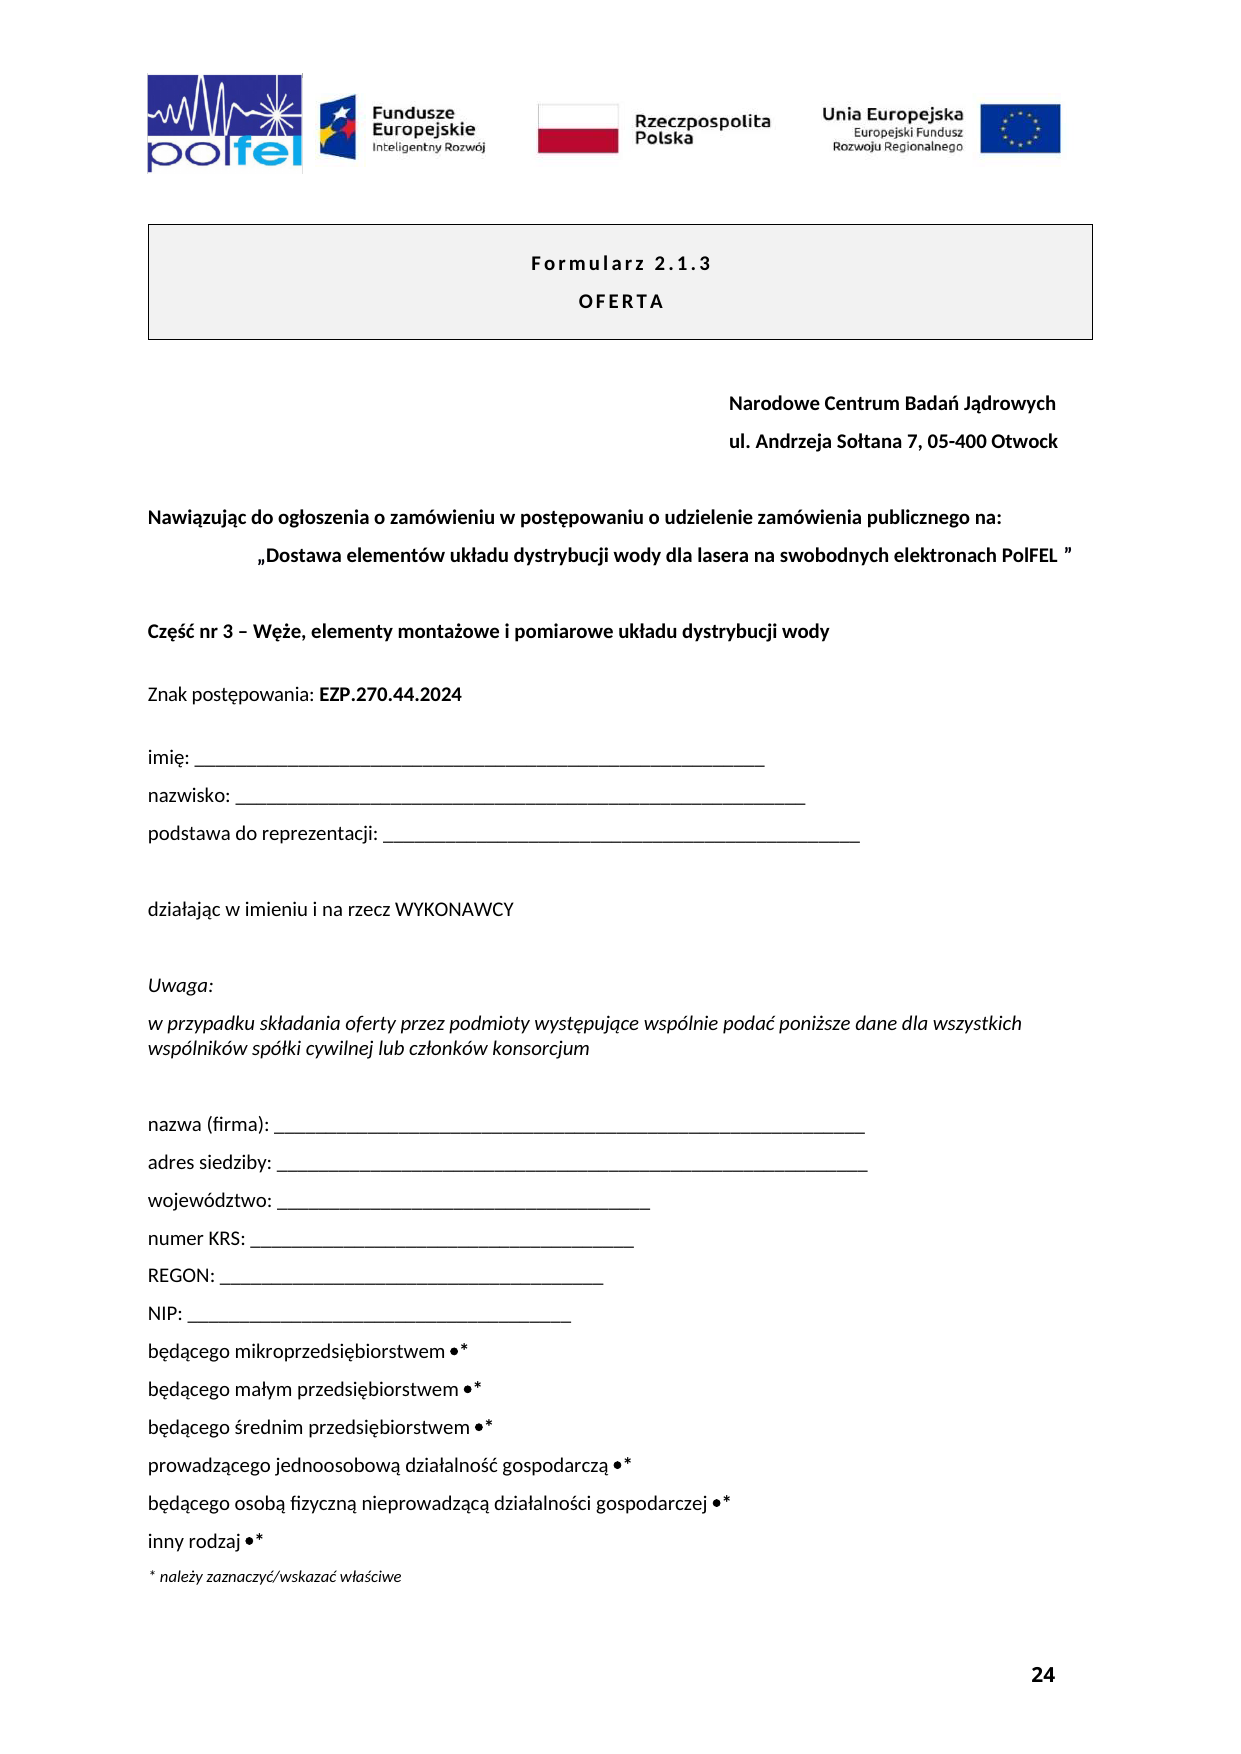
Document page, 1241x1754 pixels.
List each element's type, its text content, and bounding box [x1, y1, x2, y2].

text REGON: _____________________________________ [148, 1263, 1092, 1288]
text adres siedziby: _________________________________________________________ [148, 1149, 1092, 1174]
text Nawiązując do ogłoszenia o zamówieniu w postępowaniu o udzielenie zamówienia publicznego na: [148, 504, 1092, 529]
text nazwa (firma): _________________________________________________________ [148, 1111, 1092, 1136]
text NIP: _____________________________________ [148, 1301, 1092, 1326]
text ul. Andrzeja Sołtana 7, 05-400 Otwock [729, 428, 1092, 454]
text Znak postępowania: EZP.270.44.2024 [148, 681, 1092, 707]
text Część nr 3 – Węże, elementy montażowe i pomiarowe układu dystrybucji wody [148, 618, 1092, 643]
text podstawa do reprezentacji: ______________________________________________ [148, 820, 1092, 846]
text Narodowe Centrum Badań Jądrowych [729, 390, 1092, 416]
text inny rodzaj * [148, 1528, 1092, 1553]
text * należy zaznaczyć/wskazać właściwe [148, 1566, 1092, 1586]
text w przypadku składania oferty przez podmioty występujące wspólnie podać poniższe dane dla wszystkich wspólników spółki cywilnej lub członków konsorcjum [148, 1010, 1092, 1061]
text będącego mikroprzedsiębiorstwem * [148, 1338, 1092, 1364]
text „Dostawa elementów układu dystrybucji wody dla lasera na swobodnych elektronach PolFEL ” [236, 542, 1092, 567]
text województwo: ____________________________________ [148, 1187, 1092, 1212]
text będącego małym przedsiębiorstwem * [148, 1376, 1078, 1402]
picture [147, 73, 303, 174]
text działając w imieniu i na rzecz WYKONAWCY [148, 896, 1092, 921]
text nazwisko: _______________________________________________________ [148, 782, 1092, 808]
text numer KRS: _____________________________________ [148, 1225, 1092, 1250]
text prowadzącego jednoosobową działalność gospodarczą * [148, 1452, 1092, 1478]
table_header Formularz 2.1.3 OFERTA [149, 225, 1092, 339]
text Uwaga: [148, 972, 1092, 997]
text imię: _______________________________________________________ [148, 744, 1092, 770]
text będącego osobą fizyczną nieprowadzącą działalności gospodarczej * [148, 1490, 1092, 1516]
text będącego średnim przedsiębiorstwem * [148, 1414, 1092, 1440]
